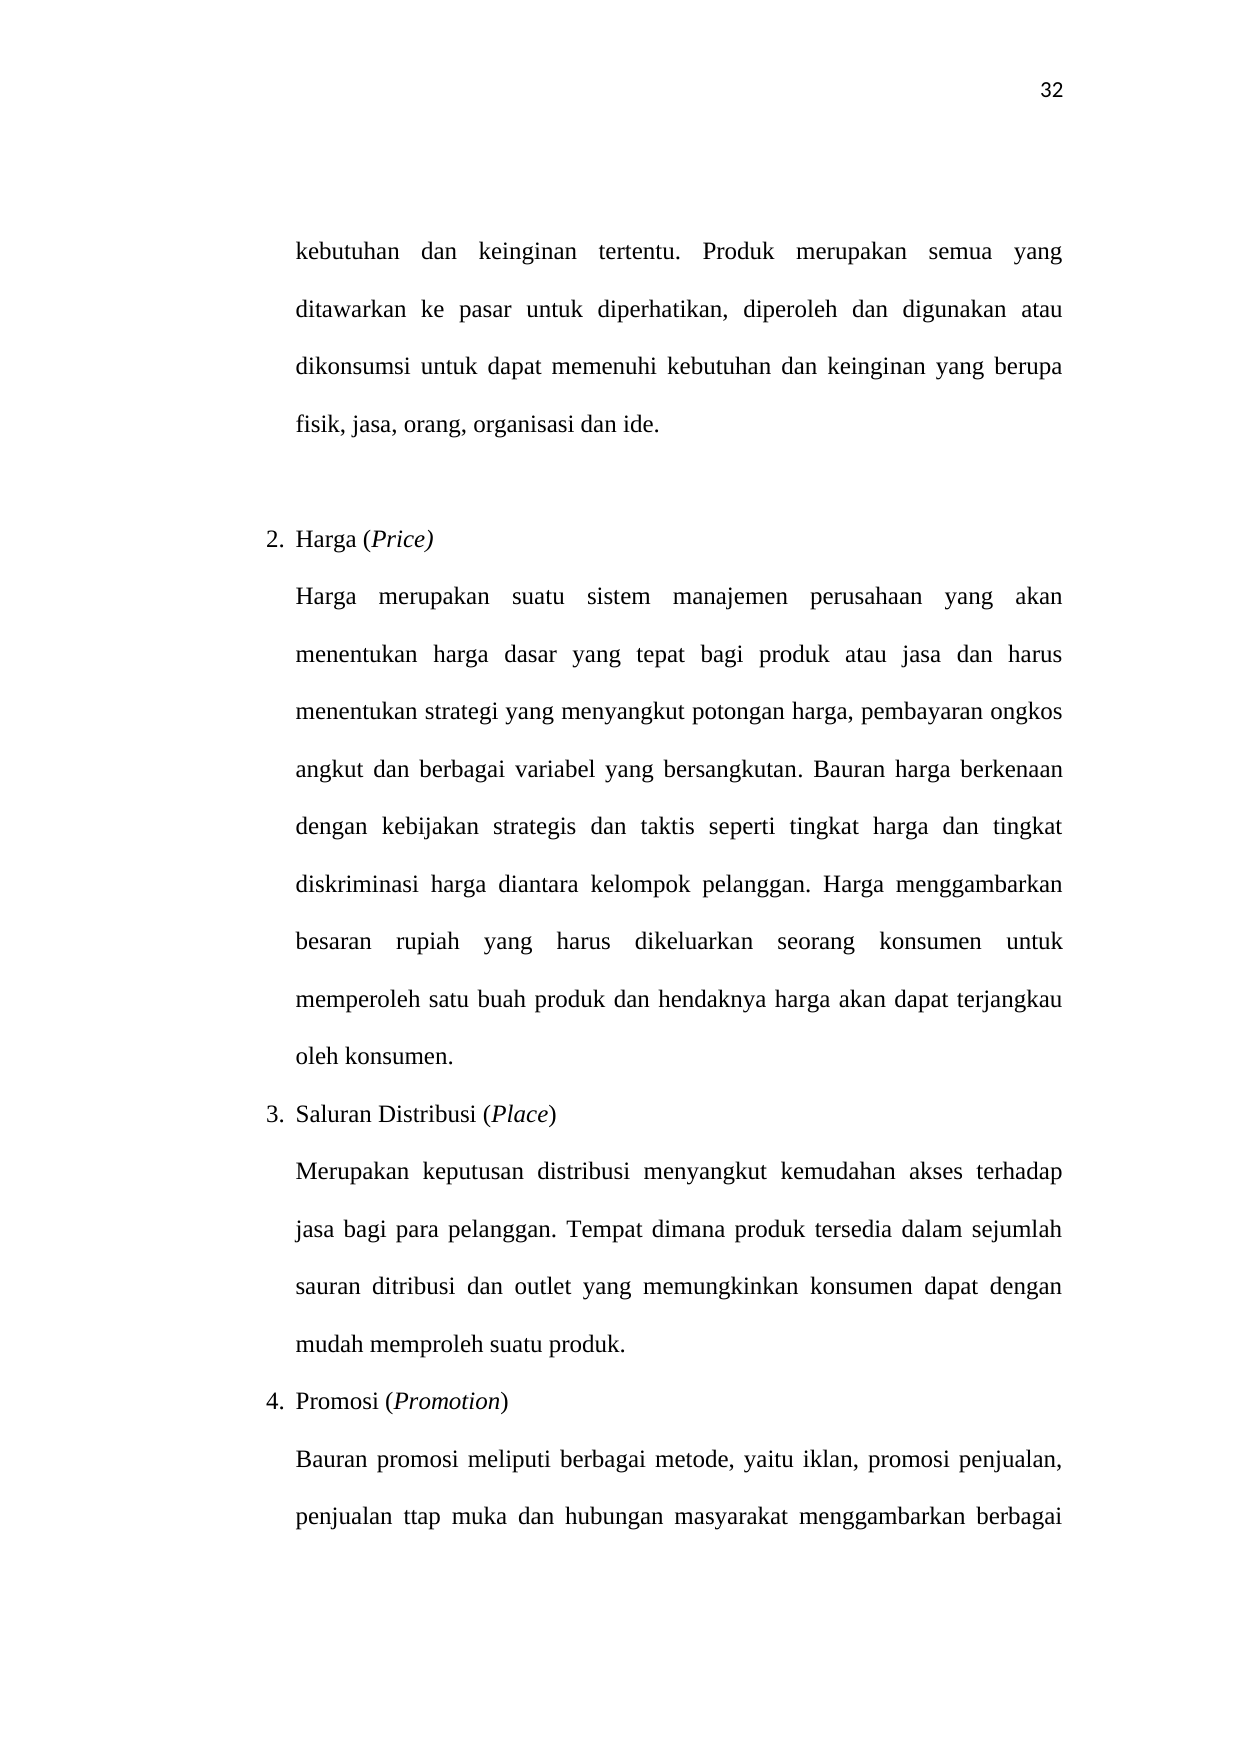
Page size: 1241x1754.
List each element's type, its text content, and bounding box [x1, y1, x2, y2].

list Harga (Price) [266, 524, 1063, 552]
list Saluran Distribusi (Place) [266, 1099, 1063, 1127]
list Promosi (Promotion) [266, 1386, 1063, 1415]
list Harga merupakan suatu sistem manajemen perusahaan yang akan menentukan harga dasar yang tepat bagi produk atau jasa dan harus menentukan strategi yang menyangkut potongan harga, pembayaran ongkos angkut dan berbagai variabel yang bersangkutan. Bauran harga berkenaan dengan kebijakan strategis dan taktis seperti tingkat harga dan tingkat diskriminasi harga diantara kelompok pelanggan. Harga menggambarkan besaran rupiah yang harus dikeluarkan seorang konsumen untuk memperoleh satu buah produk dan hendaknya harga akan dapat terjangkau oleh konsumen. [295, 581, 1063, 1070]
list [295, 1444, 1063, 1530]
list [295, 236, 1063, 437]
list Merupakan keputusan distribusi menyangkut kemudahan akses terhadap jasa bagi para pelanggan. Tempat dimana produk tersedia dalam sejumlah sauran ditribusi dan outlet yang memungkinkan konsumen dapat dengan mudah memproleh suatu produk. [295, 1156, 1063, 1357]
